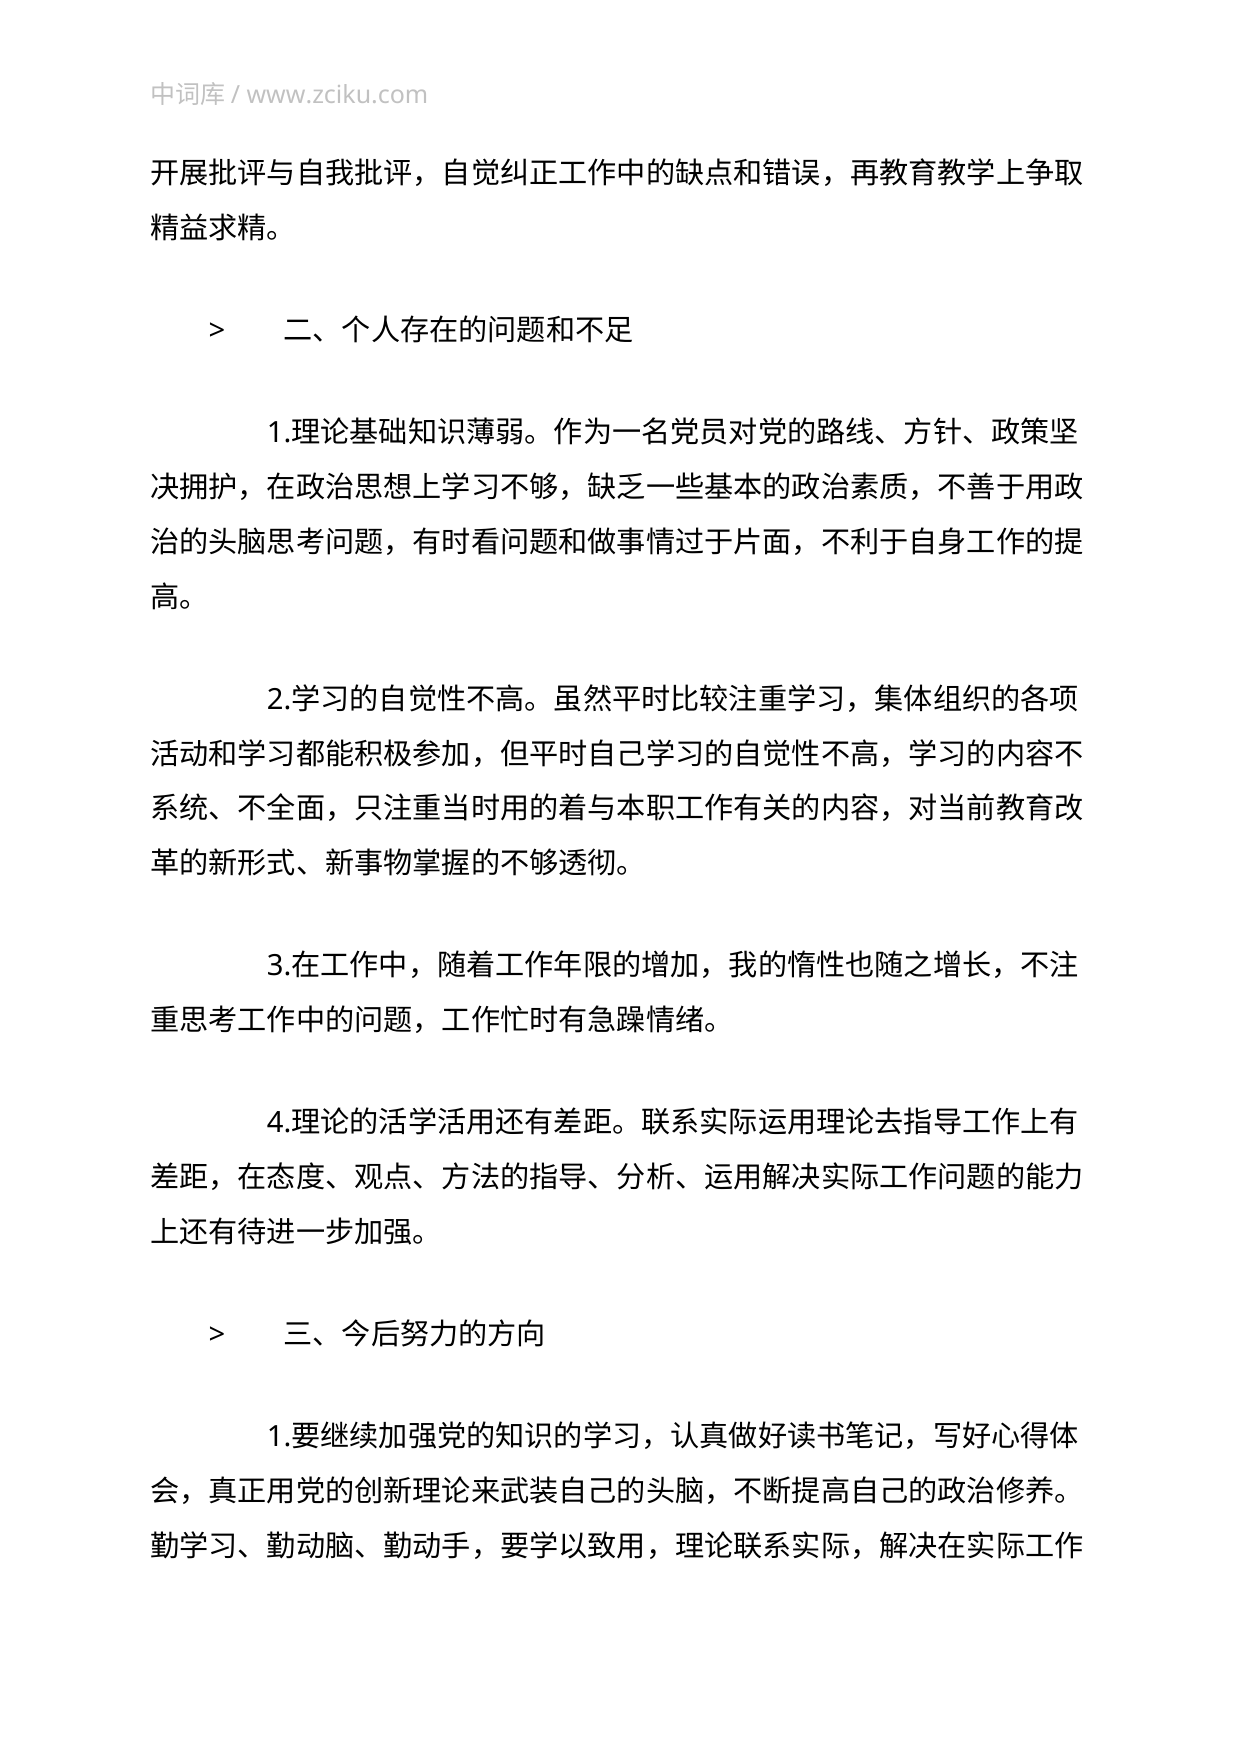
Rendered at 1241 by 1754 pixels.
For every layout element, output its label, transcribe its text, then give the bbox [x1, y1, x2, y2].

text 4.理论的活学活用还有差距。联系实际运用理论去指导工作上有差距，在态度、观点、方法的指导、分析、运用解决实际工作问题的能力上还有待进一步加强。 [150, 1098, 1090, 1251]
text > 三、今后努力的方向 [150, 1310, 1090, 1353]
text 2.学习的自觉性不高。虽然平时比较注重学习，集体组织的各项活动和学习都能积极参加，但平时自己学习的自觉性不高，学习的内容不系统、不全面，只注重当时用的着与本职工作有关的内容，对当前教育改革的新形式、新事物掌握的不够透彻。 [150, 675, 1090, 882]
text 3.在工作中，随着工作年限的增加，我的惰性也随之增长，不注重思考工作中的问题，工作忙时有急躁情绪。 [150, 942, 1090, 1039]
text 1.理论基础知识薄弱。作为一名党员对党的路线、方针、政策坚决拥护，在政治思想上学习不够，缺乏一些基本的政治素质，不善于用政治的头脑思考问题，有时看问题和做事情过于片面，不利于自身工作的提高。 [150, 409, 1090, 616]
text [150, 1412, 1090, 1564]
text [150, 150, 1090, 247]
text > 二、个人存在的问题和不足 [150, 307, 1090, 349]
